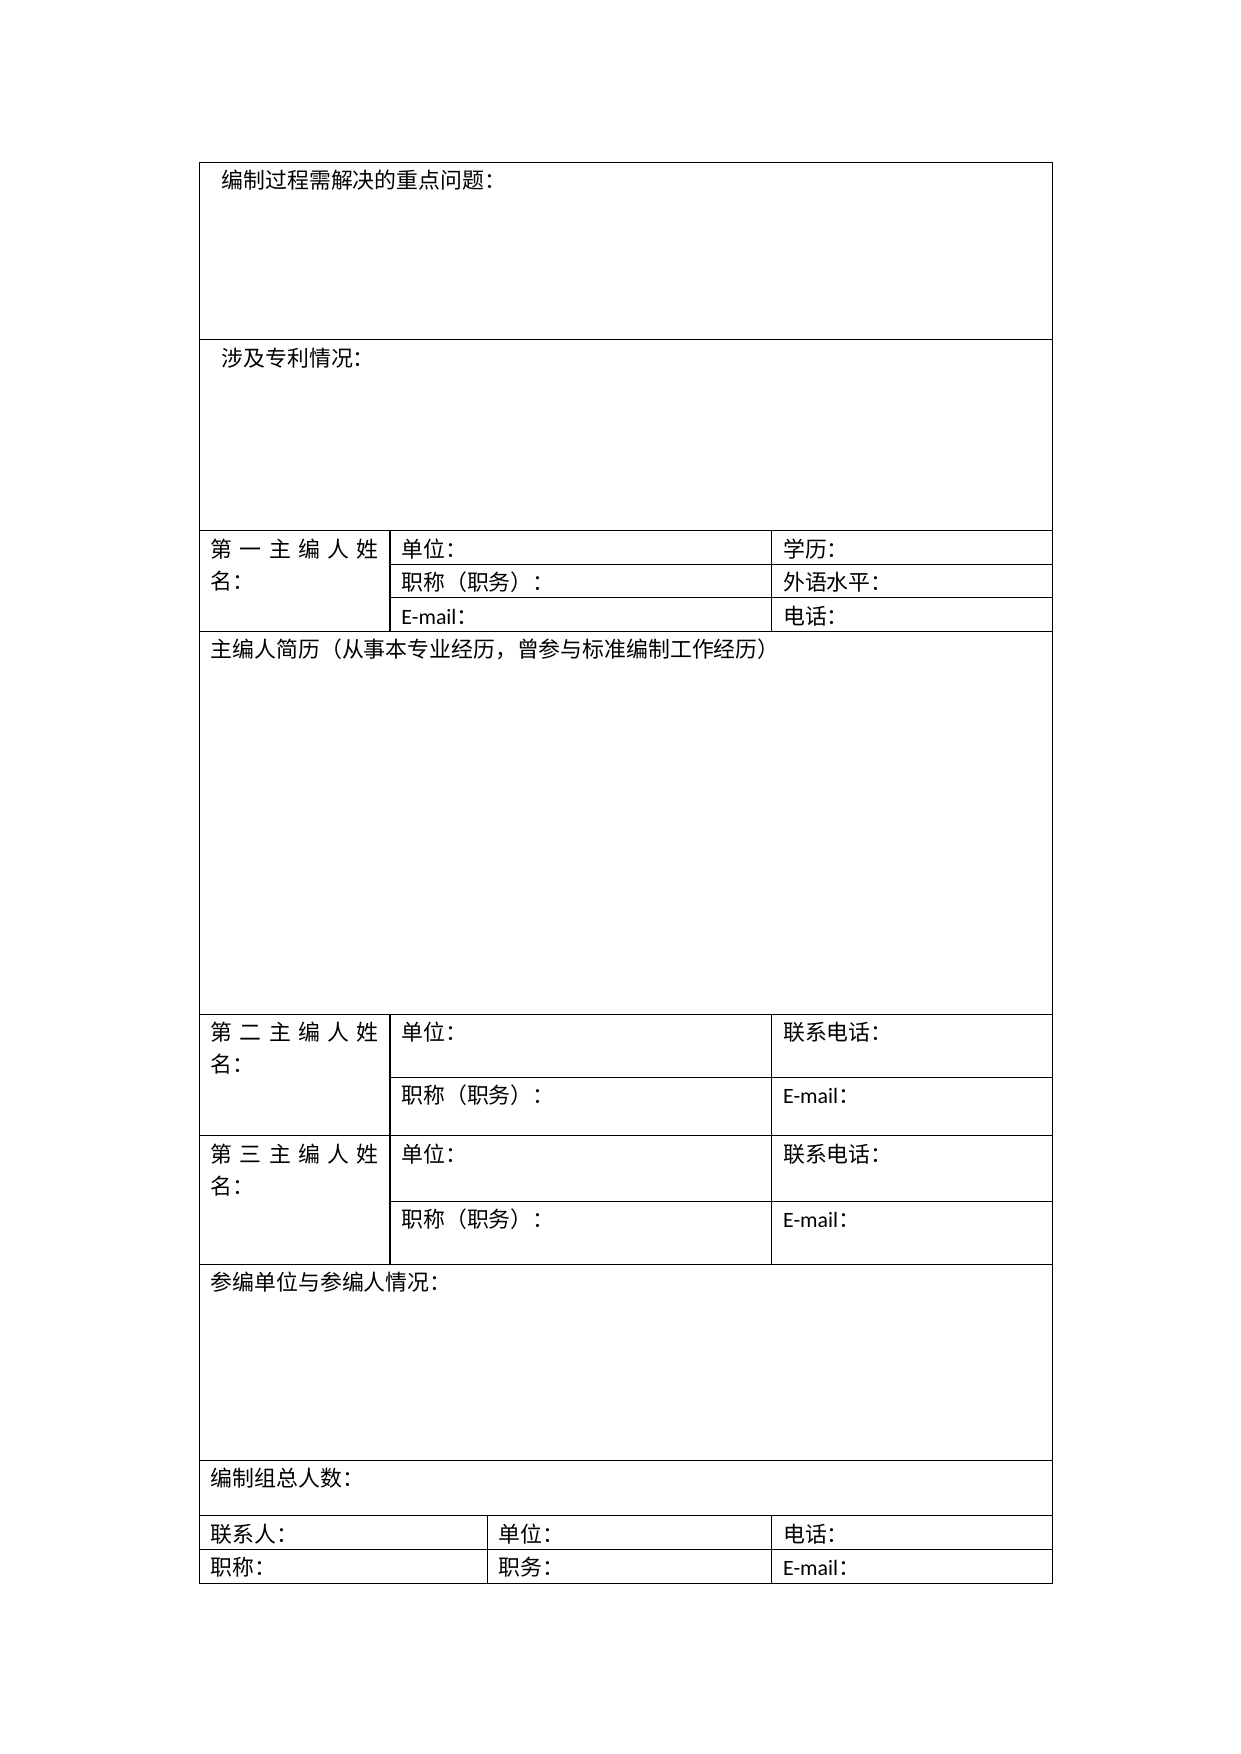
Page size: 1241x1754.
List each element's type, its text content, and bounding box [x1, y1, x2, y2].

table_cell 第一主编人姓名： [200, 531, 389, 631]
table_cell 学历： [772, 531, 1052, 564]
table_cell 单位： [391, 1136, 771, 1201]
table_cell E-mail： [772, 1202, 1052, 1264]
table_cell 涉及专利情况： [200, 340, 1052, 530]
table_cell 外语水平： [772, 565, 1052, 597]
table_cell 主编人简历（从事本专业经历，曾参与标准编制工作经历） [200, 632, 1052, 1013]
table_cell 职务： [488, 1550, 771, 1582]
table_cell 编制过程需解决的重点问题： [200, 163, 1052, 339]
table_cell 职称（职务）： [391, 1078, 771, 1135]
table_cell 联系电话： [772, 1136, 1052, 1201]
table_cell 电话： [772, 598, 1052, 631]
table_cell E-mail： [772, 1078, 1052, 1135]
table_cell 第三主编人姓名： [200, 1136, 389, 1264]
table_cell 职称： [200, 1550, 487, 1582]
table_cell 联系电话： [772, 1015, 1052, 1077]
table_cell 电话： [772, 1516, 1052, 1549]
table_cell 联系人： [200, 1516, 487, 1549]
table_cell 编制组总人数： [200, 1461, 1052, 1515]
table_cell 职称（职务）： [391, 1202, 771, 1264]
table_cell 单位： [488, 1516, 771, 1549]
table_cell 单位： [391, 1015, 771, 1077]
table_cell 参编单位与参编人情况： [200, 1265, 1052, 1460]
table_cell E-mail： [391, 598, 771, 631]
table_cell 职称（职务）： [391, 565, 771, 597]
table_cell E-mail： [772, 1550, 1052, 1582]
table_cell 单位： [391, 531, 771, 564]
table_cell 第二主编人姓名： [200, 1015, 389, 1135]
